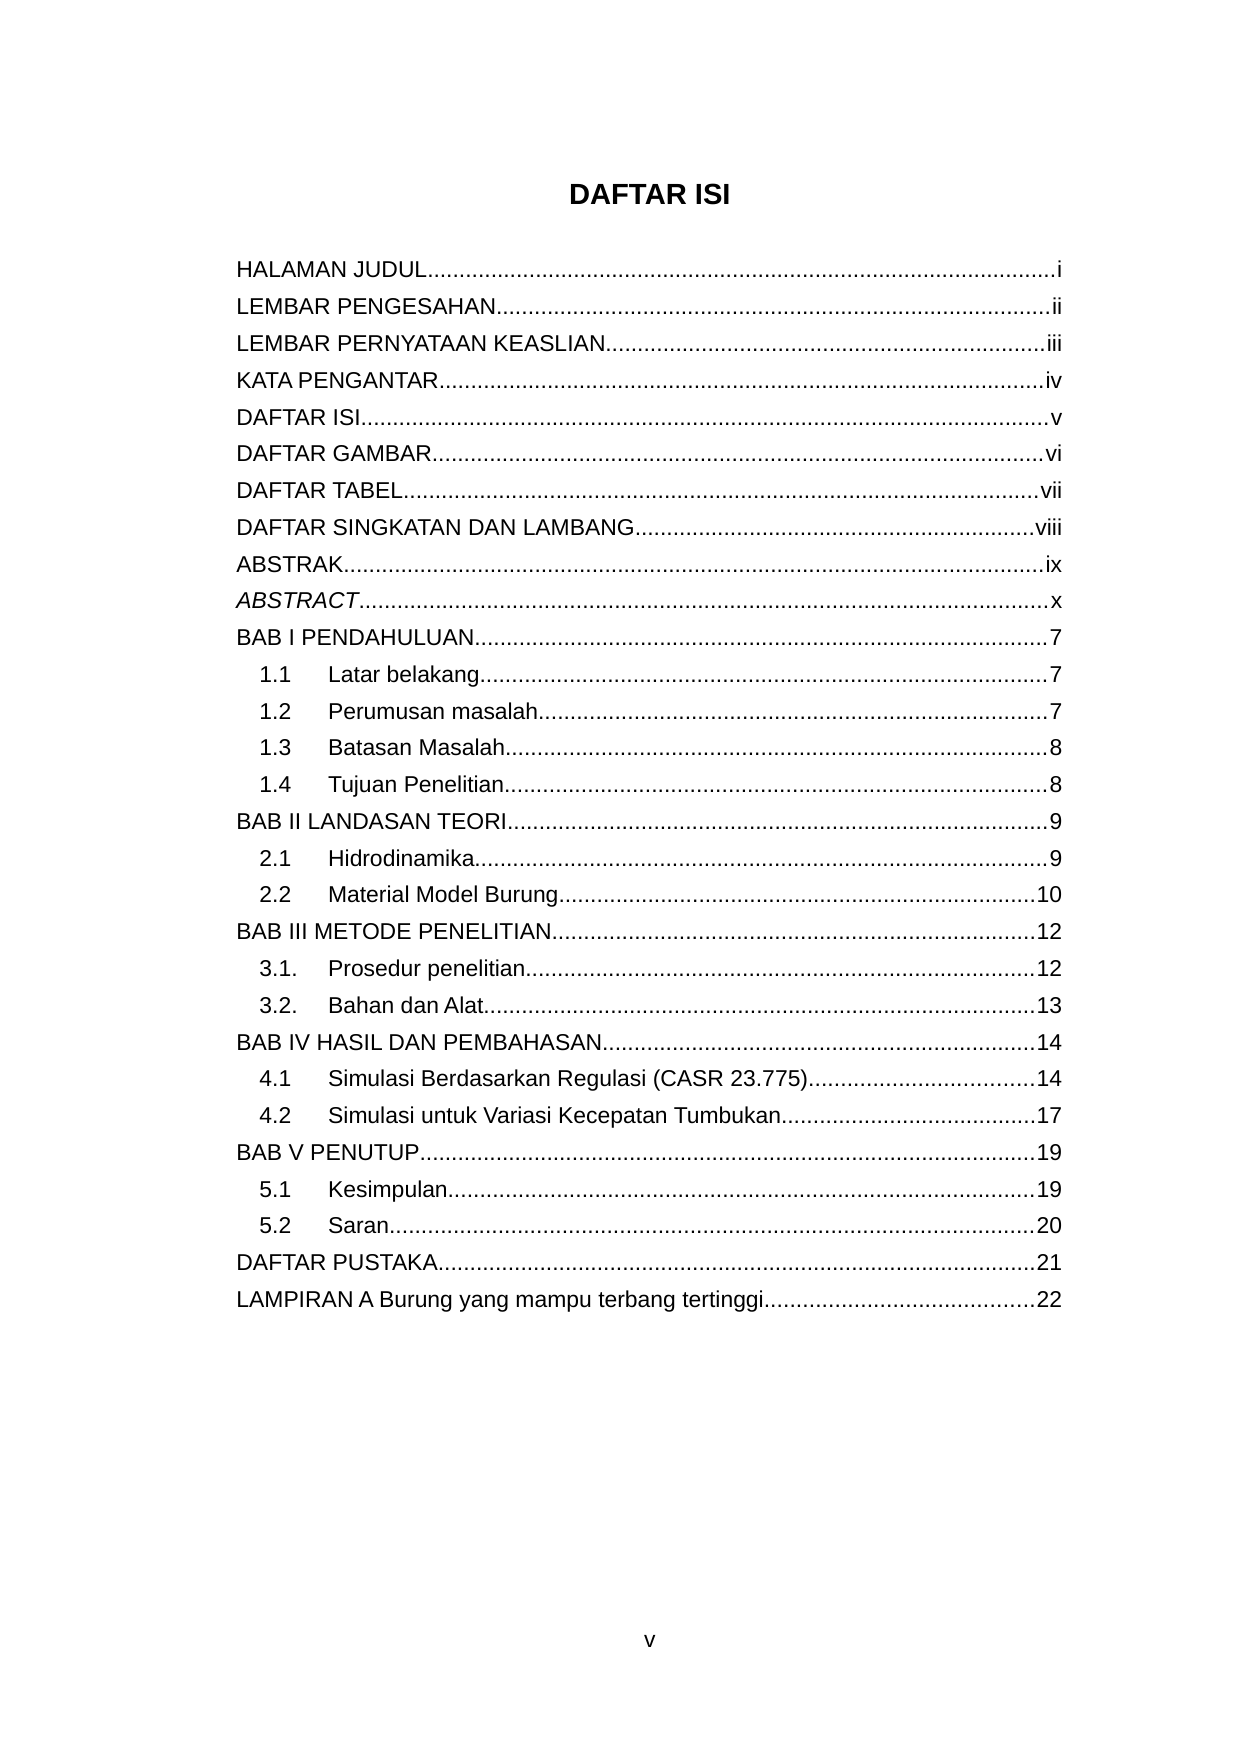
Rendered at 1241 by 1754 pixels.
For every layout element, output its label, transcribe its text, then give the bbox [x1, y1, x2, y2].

subtitle DAFTAR ISI [236, 177, 1063, 211]
